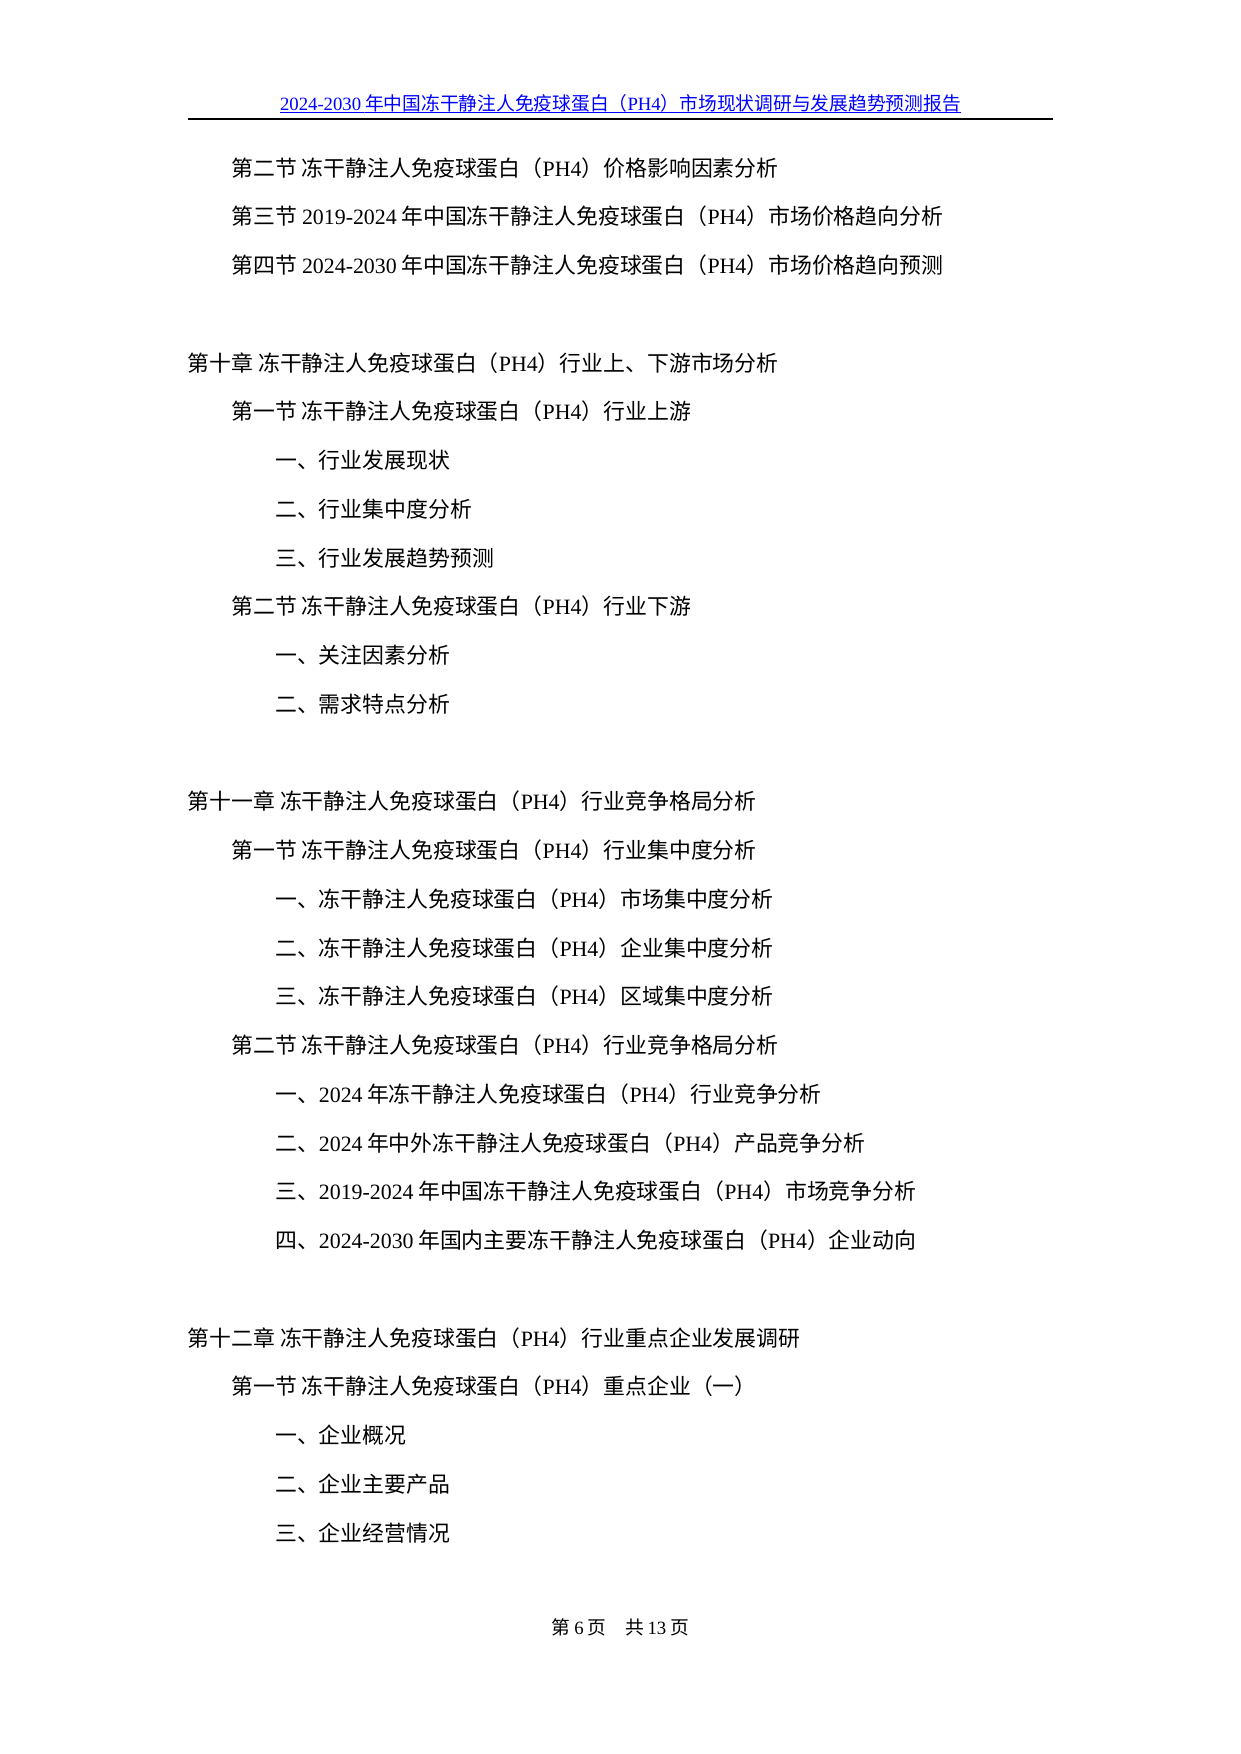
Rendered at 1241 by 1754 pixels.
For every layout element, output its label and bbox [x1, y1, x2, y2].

text [187, 150, 1053, 1548]
